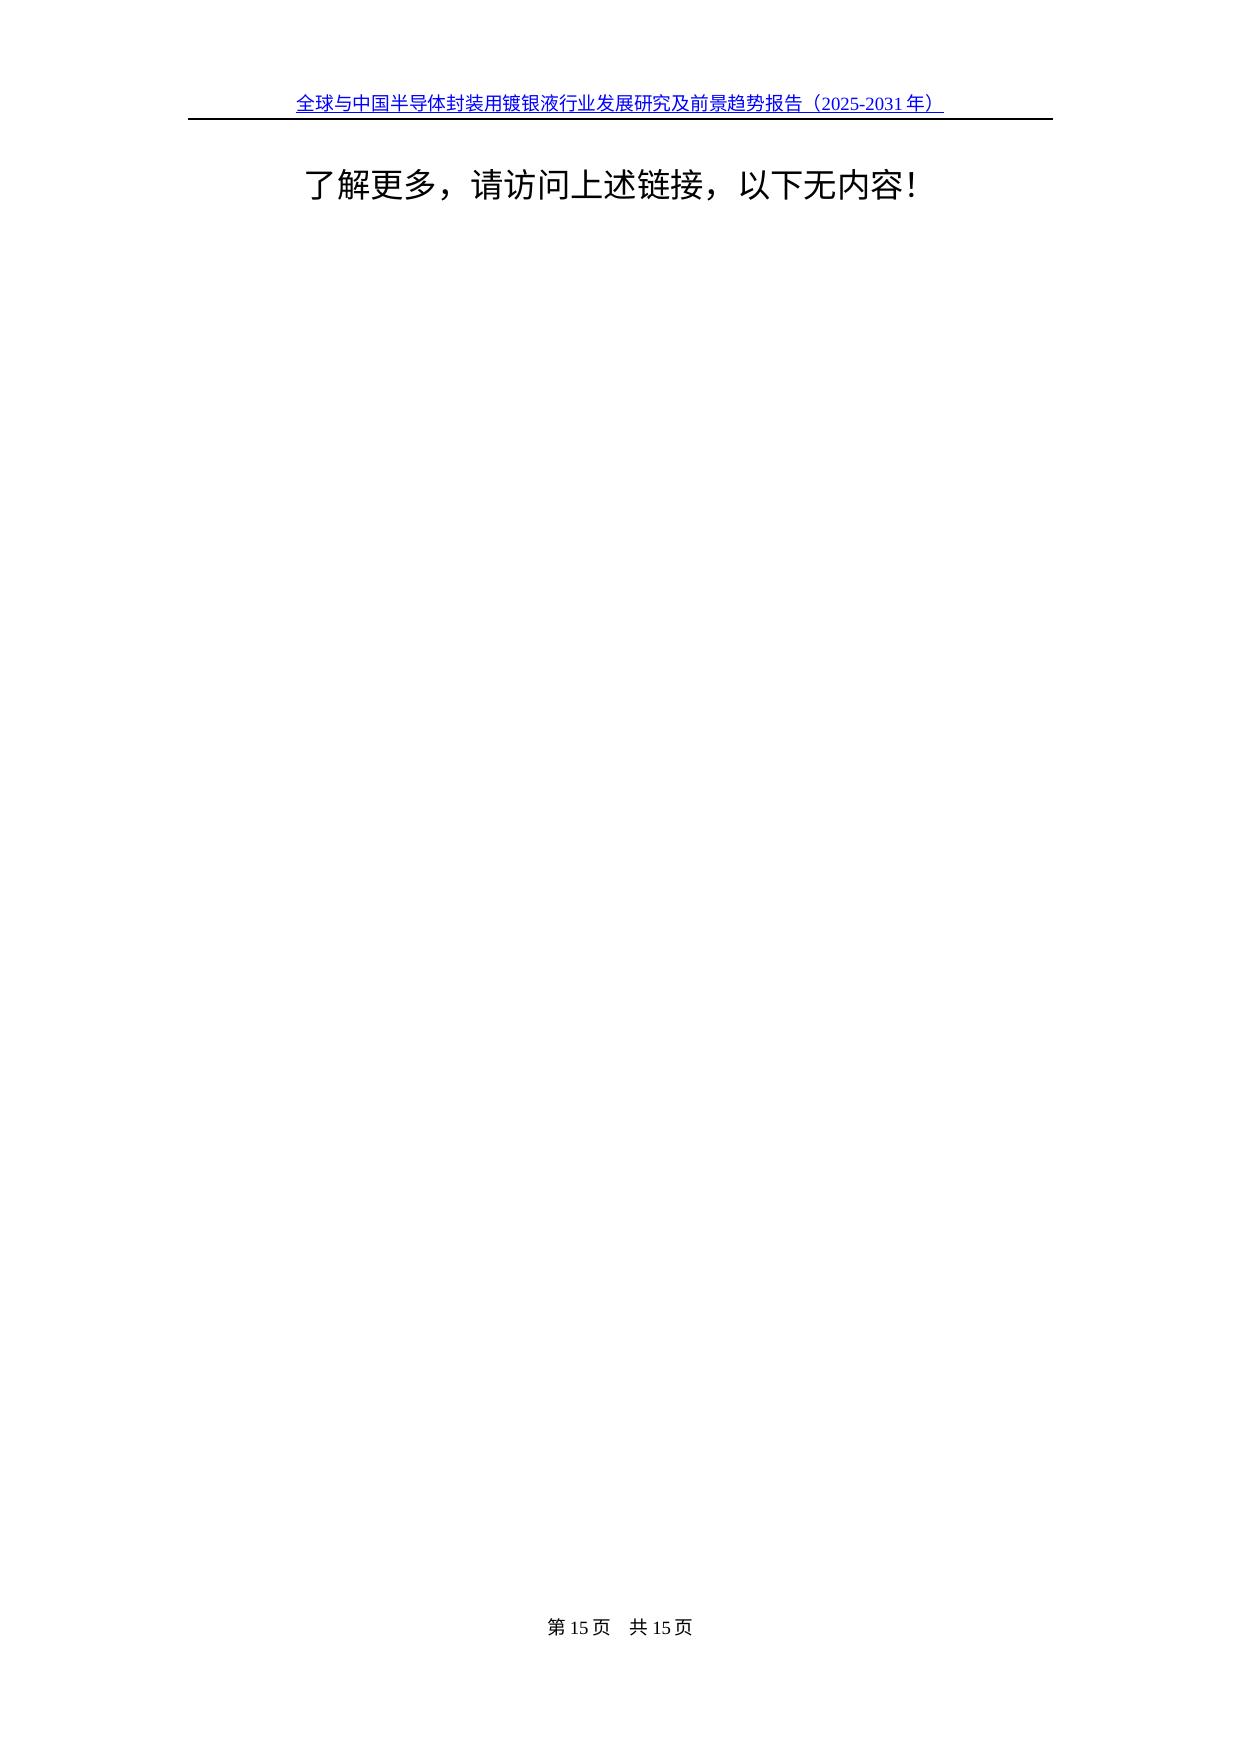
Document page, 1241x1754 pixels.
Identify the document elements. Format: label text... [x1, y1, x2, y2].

title 了解更多，请访问上述链接，以下无内容！ [187, 150, 1053, 215]
